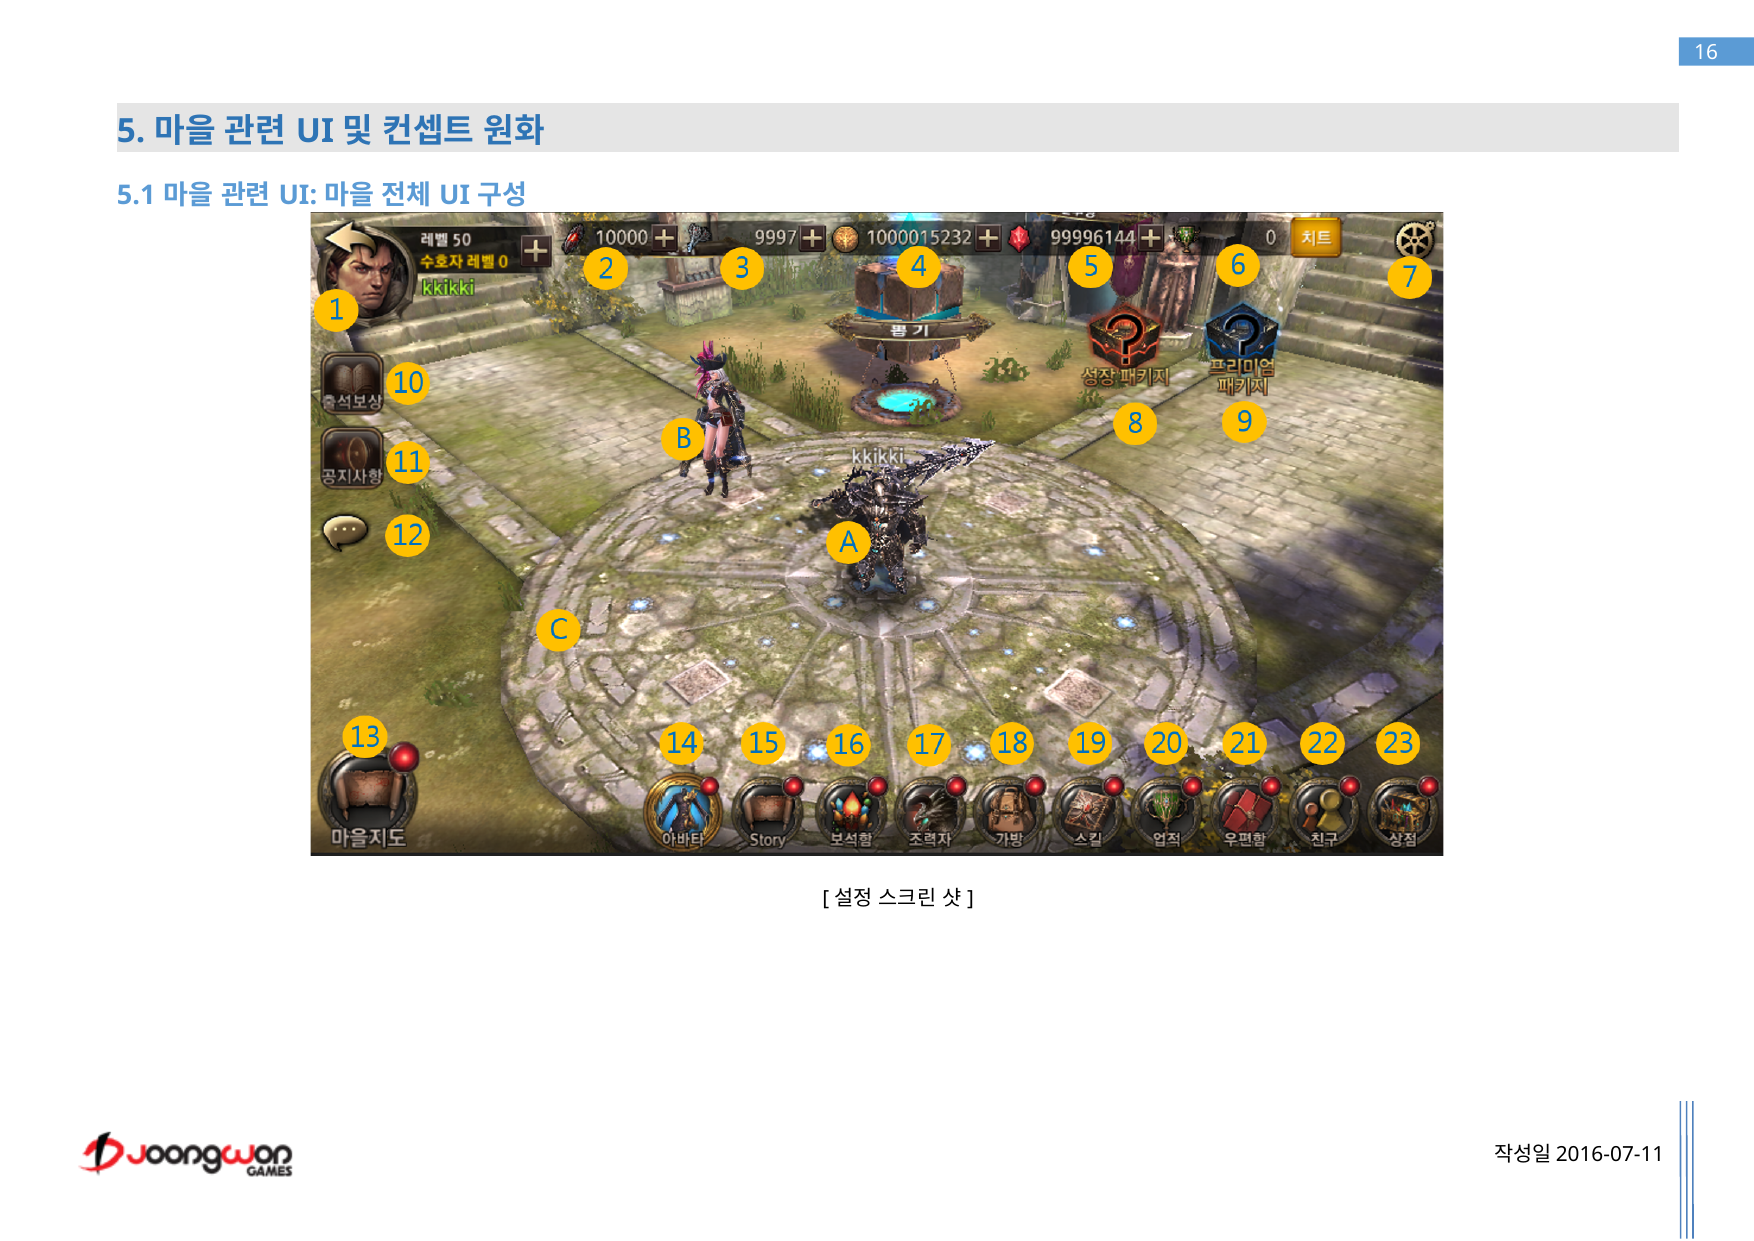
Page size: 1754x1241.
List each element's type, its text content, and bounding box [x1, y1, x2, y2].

picture [310, 212, 1444, 856]
subtitle 마을 관련 UI: 마을 전체 UI 구성 [117, 173, 1679, 212]
text [ 설정 스크린 샷 ] [117, 881, 1679, 911]
picture [75, 1128, 299, 1182]
subtitle 마을 관련 UI 및 컨셉트 원화 [117, 103, 1679, 152]
